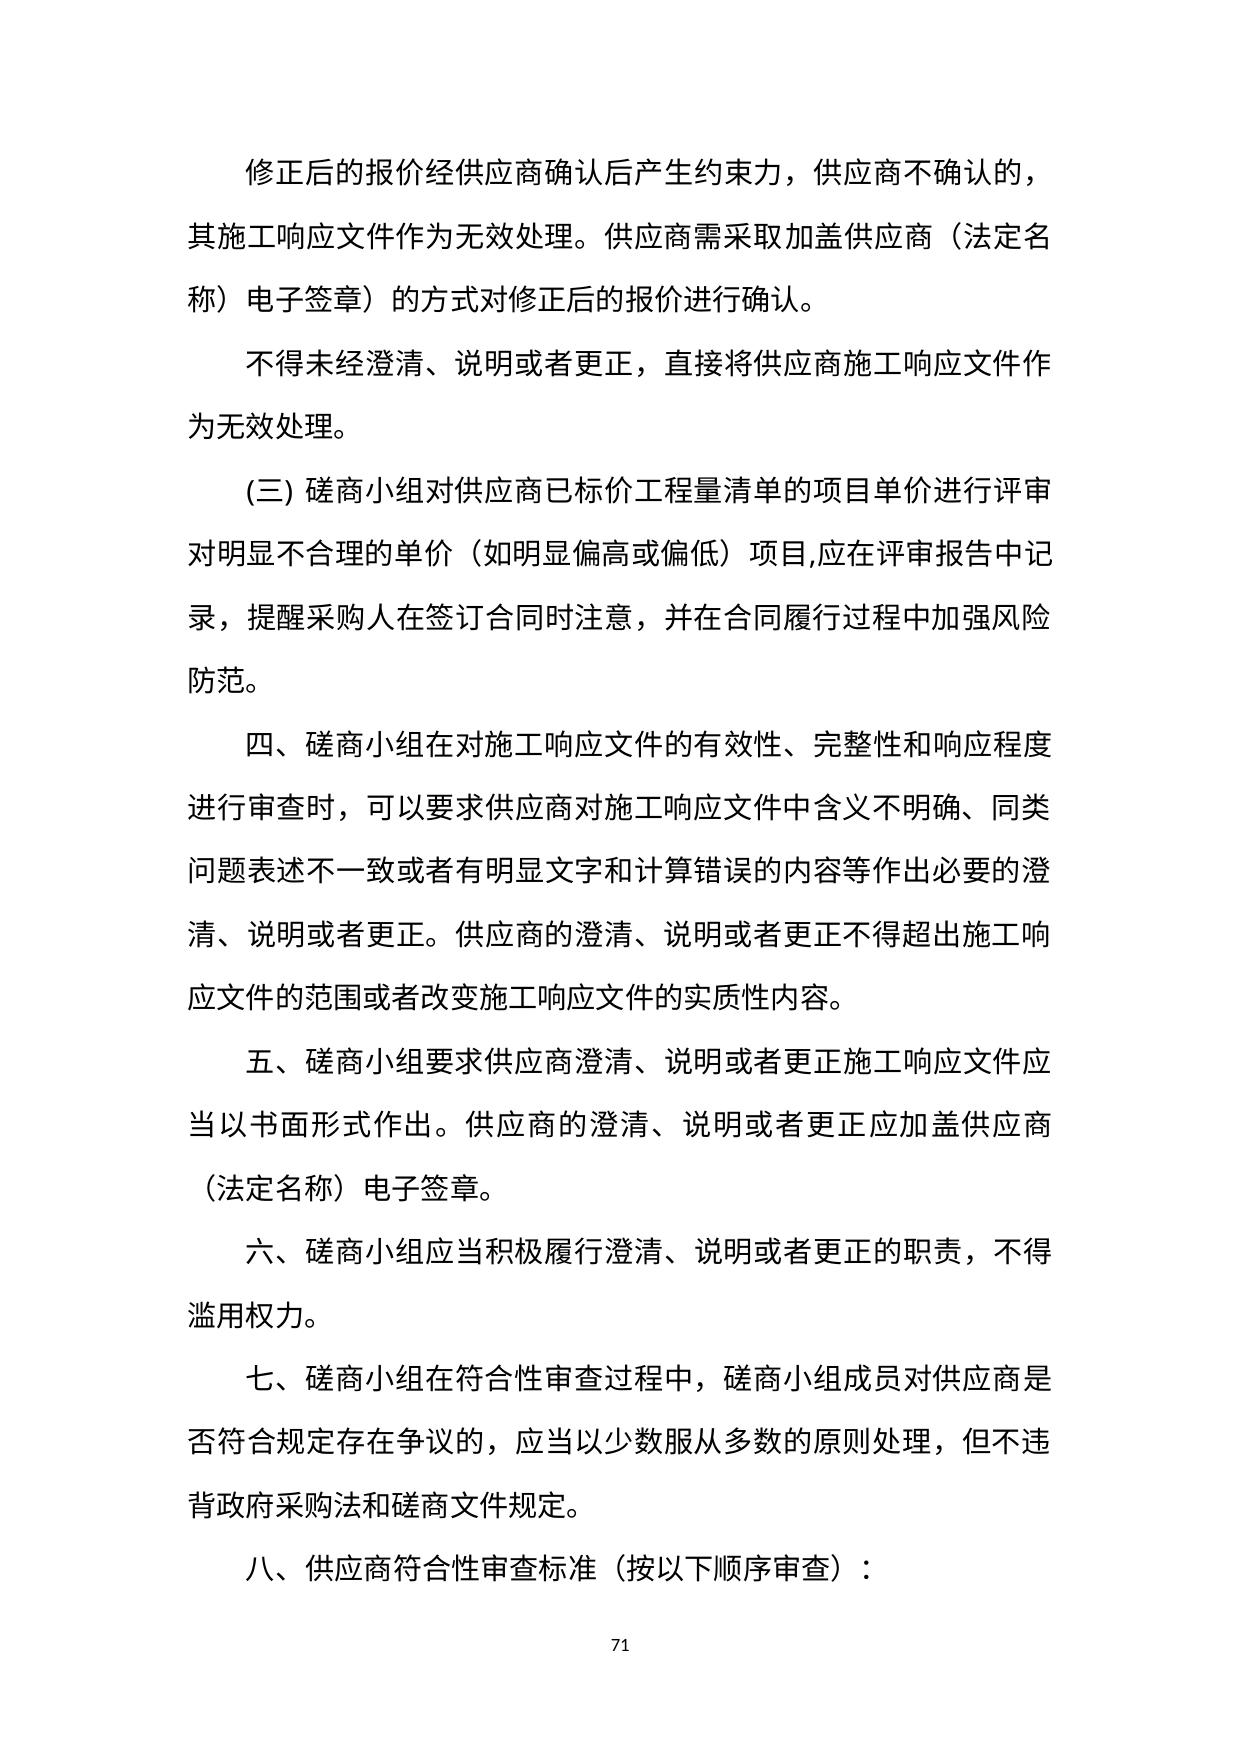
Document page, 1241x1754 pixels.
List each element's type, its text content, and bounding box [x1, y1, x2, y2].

text 不得未经澄清、说明或者更正，直接将供应商施工响应文件作为无效处理。 [187, 340, 1053, 446]
list 磋商小组在对施工响应文件的有效性、完整性和响应程度进行审查时，可以要求供应商对施工响应文件中含义不明确、同类问题表述不一致或者有明显文字和计算错误的内容等作出必要的澄清、说明或者更正。供应商的澄清、说明或者更正不得超出施工响应文件的范围或者改变施工响应文件的实质性内容。 [187, 721, 1053, 1017]
list 供应商符合性审查标准（按以下顺序审查）： [187, 1546, 1053, 1588]
list 磋商小组对供应商已标价工程量清单的项目单价进行评审，对明显不合理的单价（如明显偏高或偏低）项目,应在评审报告中记录，提醒采购人在签订合同时注意，并在合同履行过程中加强风险防范。 [187, 467, 1053, 700]
list 磋商小组应当积极履行澄清、说明或者更正的职责，不得滥用权力。 [187, 1229, 1053, 1334]
list 磋商小组在符合性审查过程中，磋商小组成员对供应商是否符合规定存在争议的，应当以少数服从多数的原则处理，但不违背政府采购法和磋商文件规定。 [187, 1356, 1053, 1525]
list 磋商小组要求供应商澄清、说明或者更正施工响应文件应当以书面形式作出。供应商的澄清、说明或者更正应加盖供应商（法定名称）电子签章。 [187, 1038, 1053, 1207]
text 修正后的报价经供应商确认后产生约束力，供应商不确认的，其施工响应文件作为无效处理。供应商需采取加盖供应商（法定名称）电子签章）的方式对修正后的报价进行确认。 [187, 150, 1053, 319]
